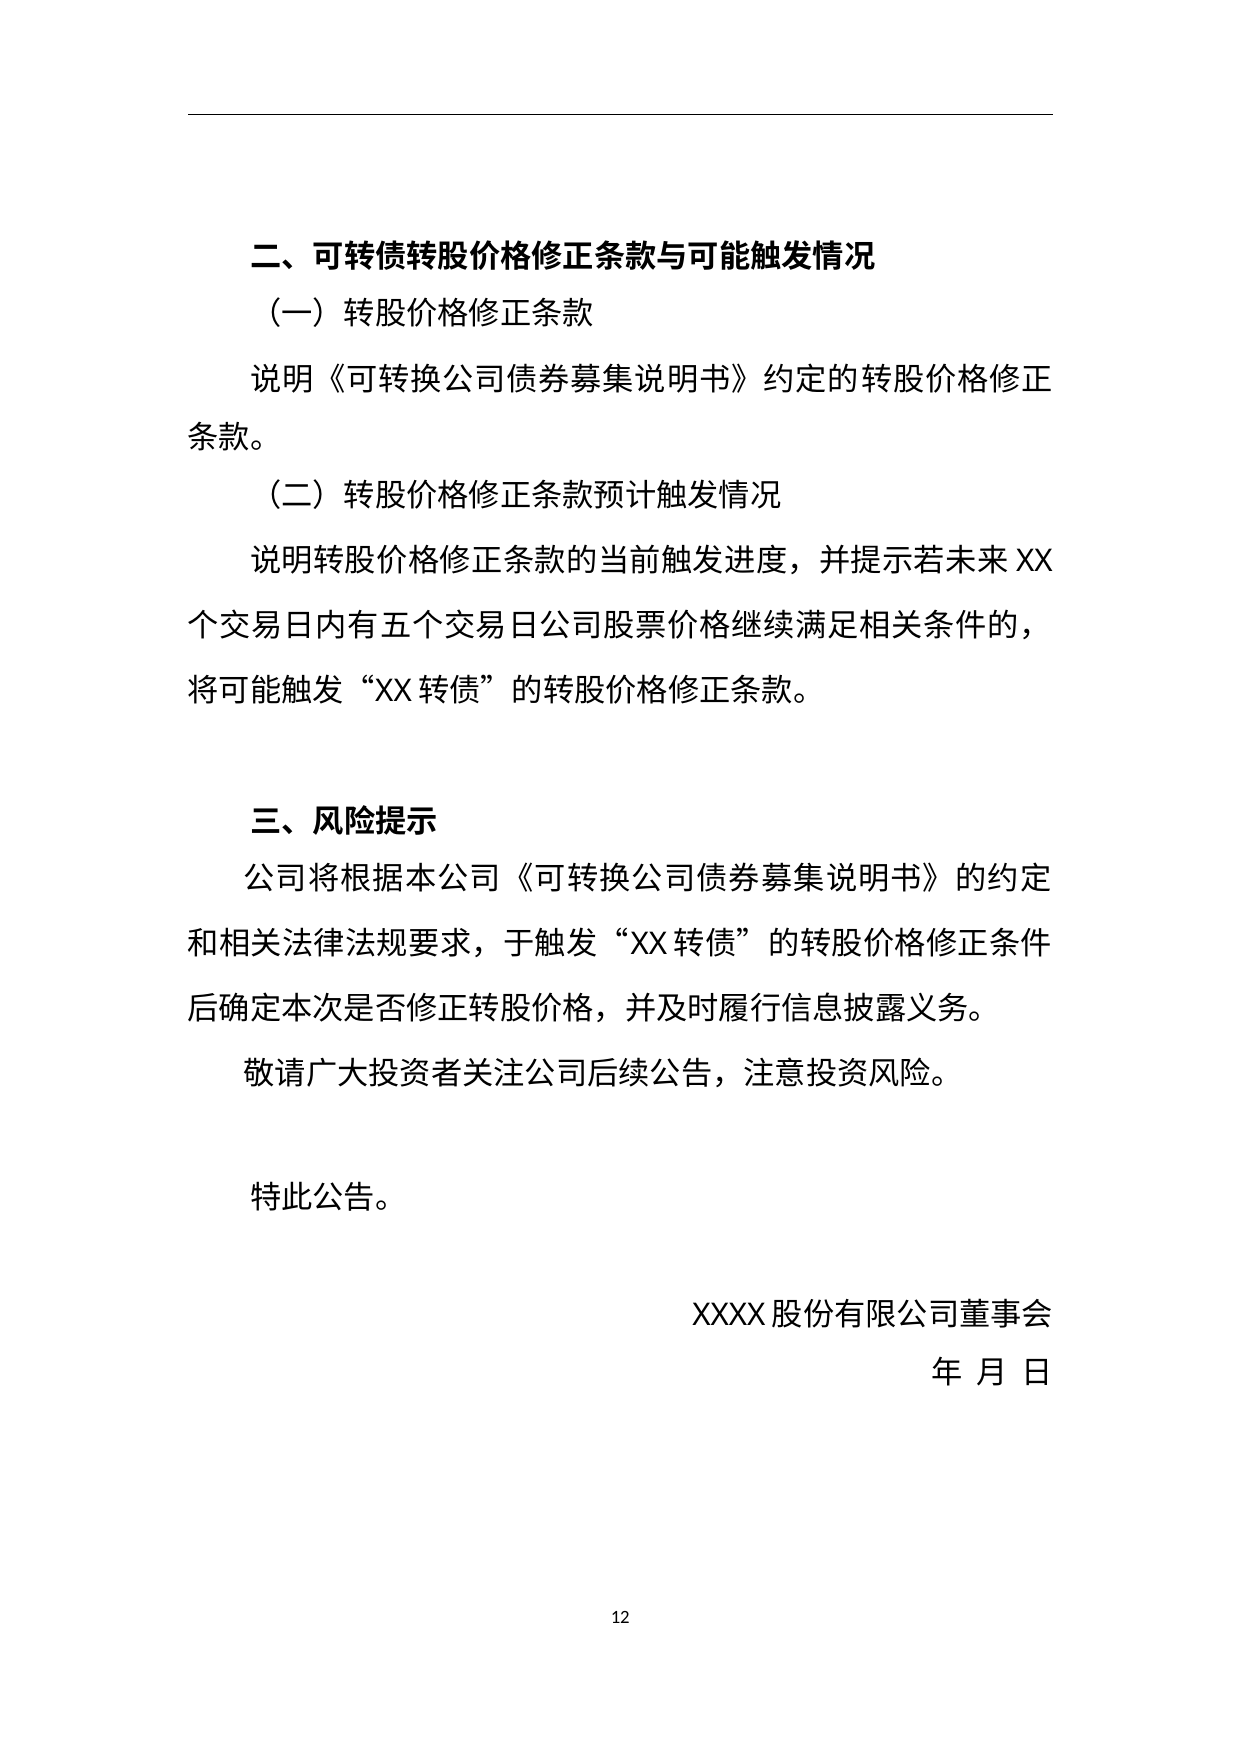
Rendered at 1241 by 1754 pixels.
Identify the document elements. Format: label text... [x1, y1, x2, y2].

text 特此公告。 [187, 1162, 1053, 1220]
text 二、可转债转股价格修正条款与可能触发情况 [187, 220, 1053, 279]
text 敬请广大投资者关注公司后续公告，注意投资风险。 [187, 1039, 1053, 1104]
text （二）转股价格修正条款预计触发情况 [187, 460, 1053, 525]
text 公司将根据本公司《可转换公司债券募集说明书》的约定和相关法律法规要求，于触发“XX转债”的转股价格修正条件后确定本次是否修正转股价格，并及时履行信息披露义务。 [187, 844, 1053, 1039]
text 说明转股价格修正条款的当前触发进度，并提示若未来XX个交易日内有五个交易日公司股票价格继续满足相关条件的，将可能触发“XX转债”的转股价格修正条款。 [187, 525, 1053, 720]
text 年 月 日 [187, 1337, 1053, 1395]
text 说明《可转换公司债券募集说明书》约定的转股价格修正条款。 [187, 344, 1053, 460]
text 三、风险提示 [187, 785, 1053, 844]
text XXXX股份有限公司董事会 [187, 1279, 1053, 1337]
text （一）转股价格修正条款 [187, 279, 1053, 344]
